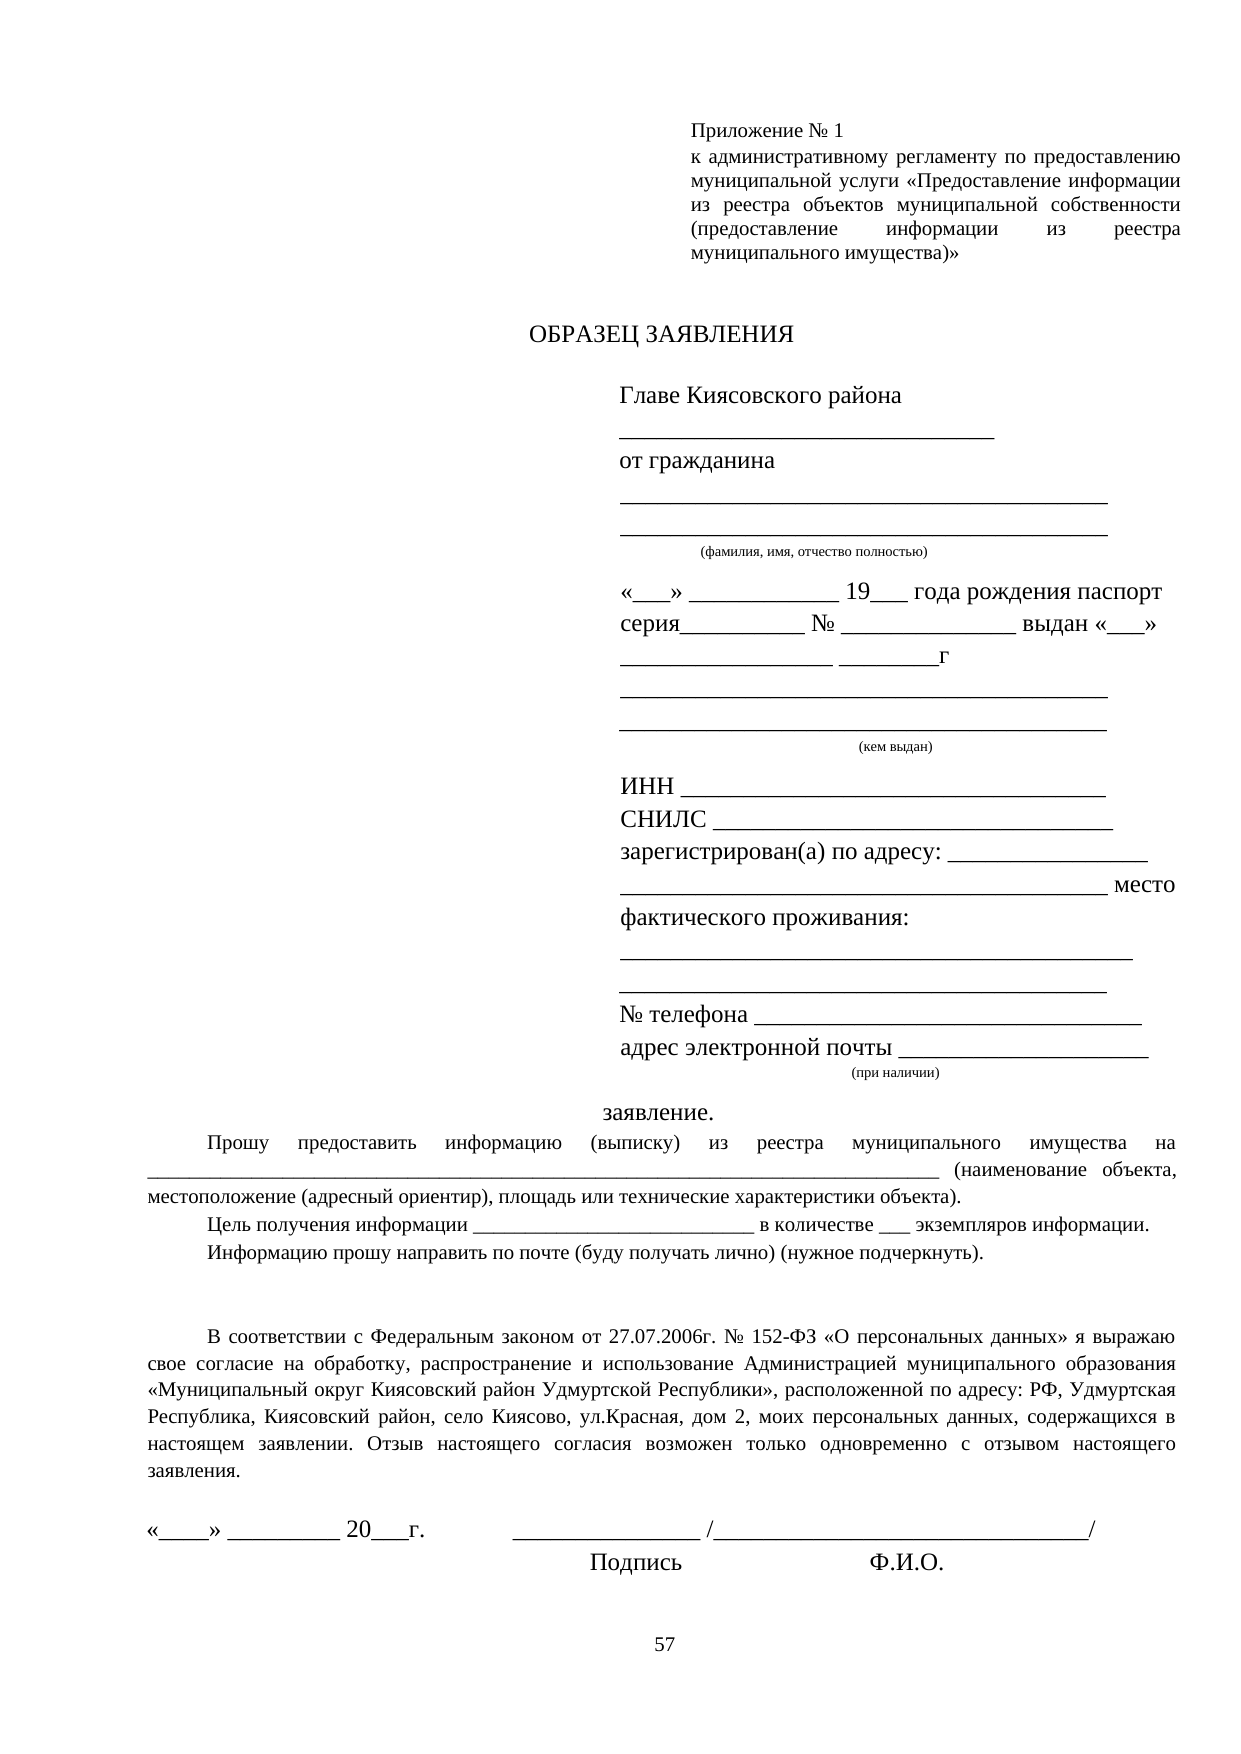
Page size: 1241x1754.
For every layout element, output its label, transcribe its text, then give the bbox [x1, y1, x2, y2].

text В соответствии с Федеральным законом от 27.07.2006г. № 152-ФЗ «О персональных данных» я выражаю свое согласие на обработку, распространение и использование Администрацией муниципального образования «Муниципальный округ Киясовский район Удмуртской Республики», расположенной по адресу: РФ, Удмуртская Республика, Киясовский район, село Киясово, ул.Красная, дом 2, моих персональных данных, содержащихся в настоящем заявлении. Отзыв настоящего согласия возможен только одновременно с отзывом настоящего заявления. [147, 1323, 1177, 1482]
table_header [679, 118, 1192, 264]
text от гражданина _______________________________________ _______________________________________ [619, 446, 1172, 539]
text (кем выдан) [619, 738, 1172, 767]
text (при наличии) [619, 1064, 1172, 1093]
text Информацию прошу направить по почте (буду получать лично) (нужное подчеркнуть). [147, 1240, 1177, 1264]
text ОБРАЗЕЦ ЗАЯВЛЕНИЯ [146, 319, 1177, 348]
text ИНН __________________________________ [620, 771, 1177, 799]
text Подпись Ф.И.О. [147, 1547, 1177, 1576]
text _______________________________________ место фактического проживания: _________________________________________ [620, 869, 1177, 962]
text СНИЛС ________________________________ зарегистрирован(а) по адресу: ________________ [620, 804, 1177, 865]
text _______________________________________ [619, 706, 1172, 734]
text Прошу предоставить информацию (выписку) из реестра муниципального имущества на ____________________________________________________________________________ (наименование объекта, местоположение (адресный ориентир), площадь или технические характеристики объекта). [147, 1130, 1177, 1208]
text _______________________________________ [619, 967, 1172, 996]
text Цель получения информации ___________________________ в количестве ___ экземпляров информации. [147, 1212, 1177, 1236]
text «____» _________ 20___г. _______________ /______________________________/ [146, 1514, 1177, 1542]
text «___» ____________ 19___ года рождения паспорт серия__________ № ______________ выдан «___» _________________ ________г _______________________________________ [620, 576, 1177, 701]
text Главе Киясовского района [619, 380, 1172, 409]
text ______________________________ [619, 413, 1172, 442]
text заявление. [146, 1097, 1170, 1126]
text № телефона _______________________________ адрес электронной почты ____________________ [619, 999, 1172, 1061]
text (фамилия, имя, отчество полностью) [620, 542, 1177, 571]
